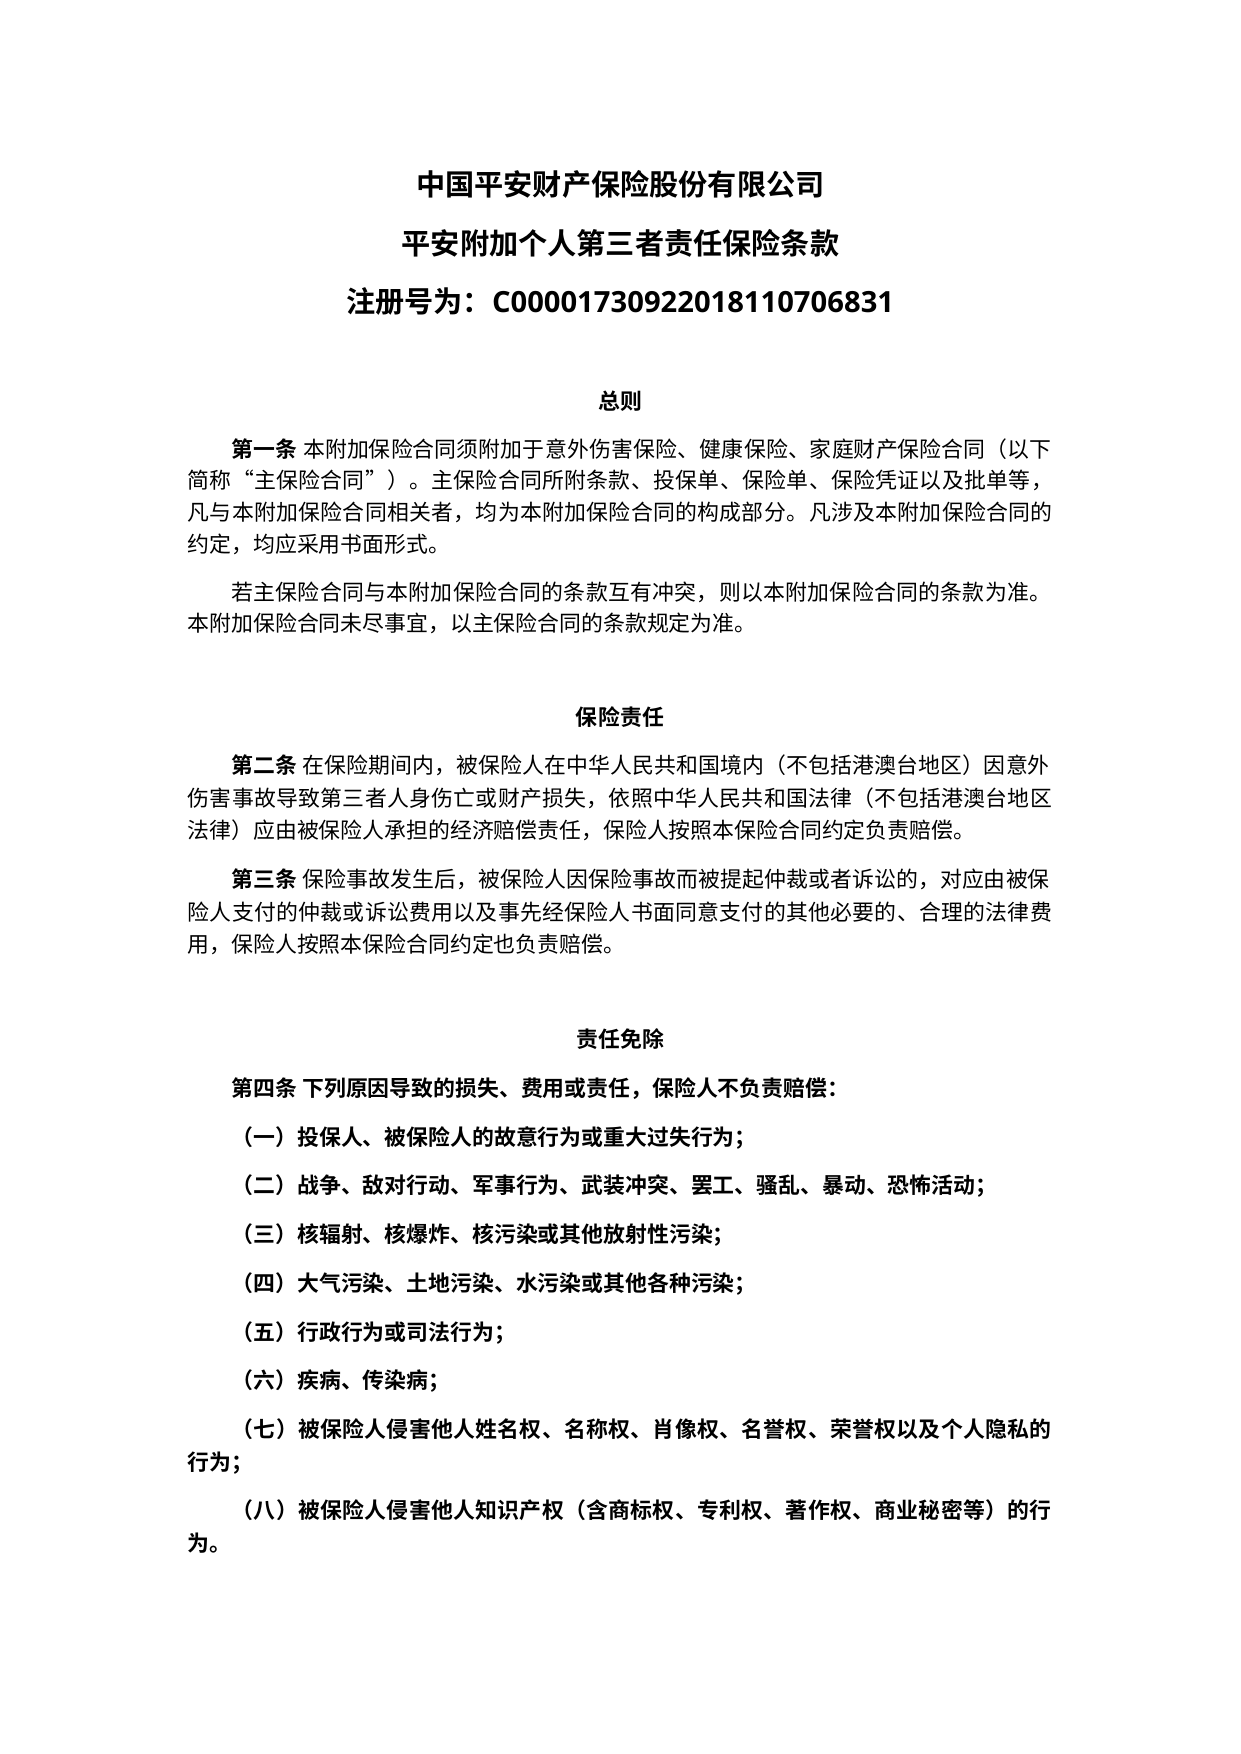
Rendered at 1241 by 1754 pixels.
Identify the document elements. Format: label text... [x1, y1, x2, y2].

text （八）被保险人侵害他人知识产权（含商标权、专利权、著作权、商业秘密等）的行为。 [187, 1493, 1053, 1558]
text 注册号为：C00001730922018110706831 [187, 279, 1053, 321]
text 责任免除 [187, 1022, 1053, 1054]
text 若主保险合同与本附加保险合同的条款互有冲突，则以本附加保险合同的条款为准。本附加保险合同未尽事宜，以主保险合同的条款规定为准。 [187, 574, 1053, 638]
text （一）投保人、被保险人的故意行为或重大过失行为； [187, 1119, 1053, 1152]
text 总则 [187, 384, 1053, 415]
text （五）行政行为或司法行为； [187, 1314, 1053, 1347]
text 第一条 本附加保险合同须附加于意外伤害保险、健康保险、家庭财产保险合同（以下简称“主保险合同”）。主保险合同所附条款、投保单、保险单、保险凭证以及批单等，凡与本附加保险合同相关者，均为本附加保险合同的构成部分。凡涉及本附加保险合同的约定，均应采用书面形式。 [187, 432, 1053, 558]
text 平安附加个人第三者责任保险条款 [187, 221, 1053, 263]
text （六）疾病、传染病； [187, 1363, 1053, 1395]
text （二）战争、敌对行动、军事行为、武装冲突、罢工、骚乱、暴动、恐怖活动； [187, 1168, 1053, 1200]
text 中国平安财产保险股份有限公司 [187, 162, 1053, 204]
text 第三条 保险事故发生后，被保险人因保险事故而被提起仲裁或者诉讼的，对应由被保险人支付的仲裁或诉讼费用以及事先经保险人书面同意支付的其他必要的、合理的法律费用，保险人按照本保险合同约定也负责赔偿。 [187, 862, 1053, 959]
text 第二条 在保险期间内，被保险人在中华人民共和国境内（不包括港澳台地区）因意外伤害事故导致第三者人身伤亡或财产损失，依照中华人民共和国法律（不包括港澳台地区法律）应由被保险人承担的经济赔偿责任，保险人按照本保险合同约定负责赔偿。 [187, 748, 1053, 846]
text （三）核辐射、核爆炸、核污染或其他放射性污染； [187, 1217, 1053, 1249]
text （四）大气污染、土地污染、水污染或其他各种污染； [187, 1265, 1053, 1298]
text 保险责任 [187, 700, 1053, 732]
text 第四条 下列原因导致的损失、费用或责任，保险人不负责赔偿： [187, 1070, 1053, 1103]
text （七）被保险人侵害他人姓名权、名称权、肖像权、名誉权、荣誉权以及个人隐私的行为； [187, 1412, 1053, 1477]
